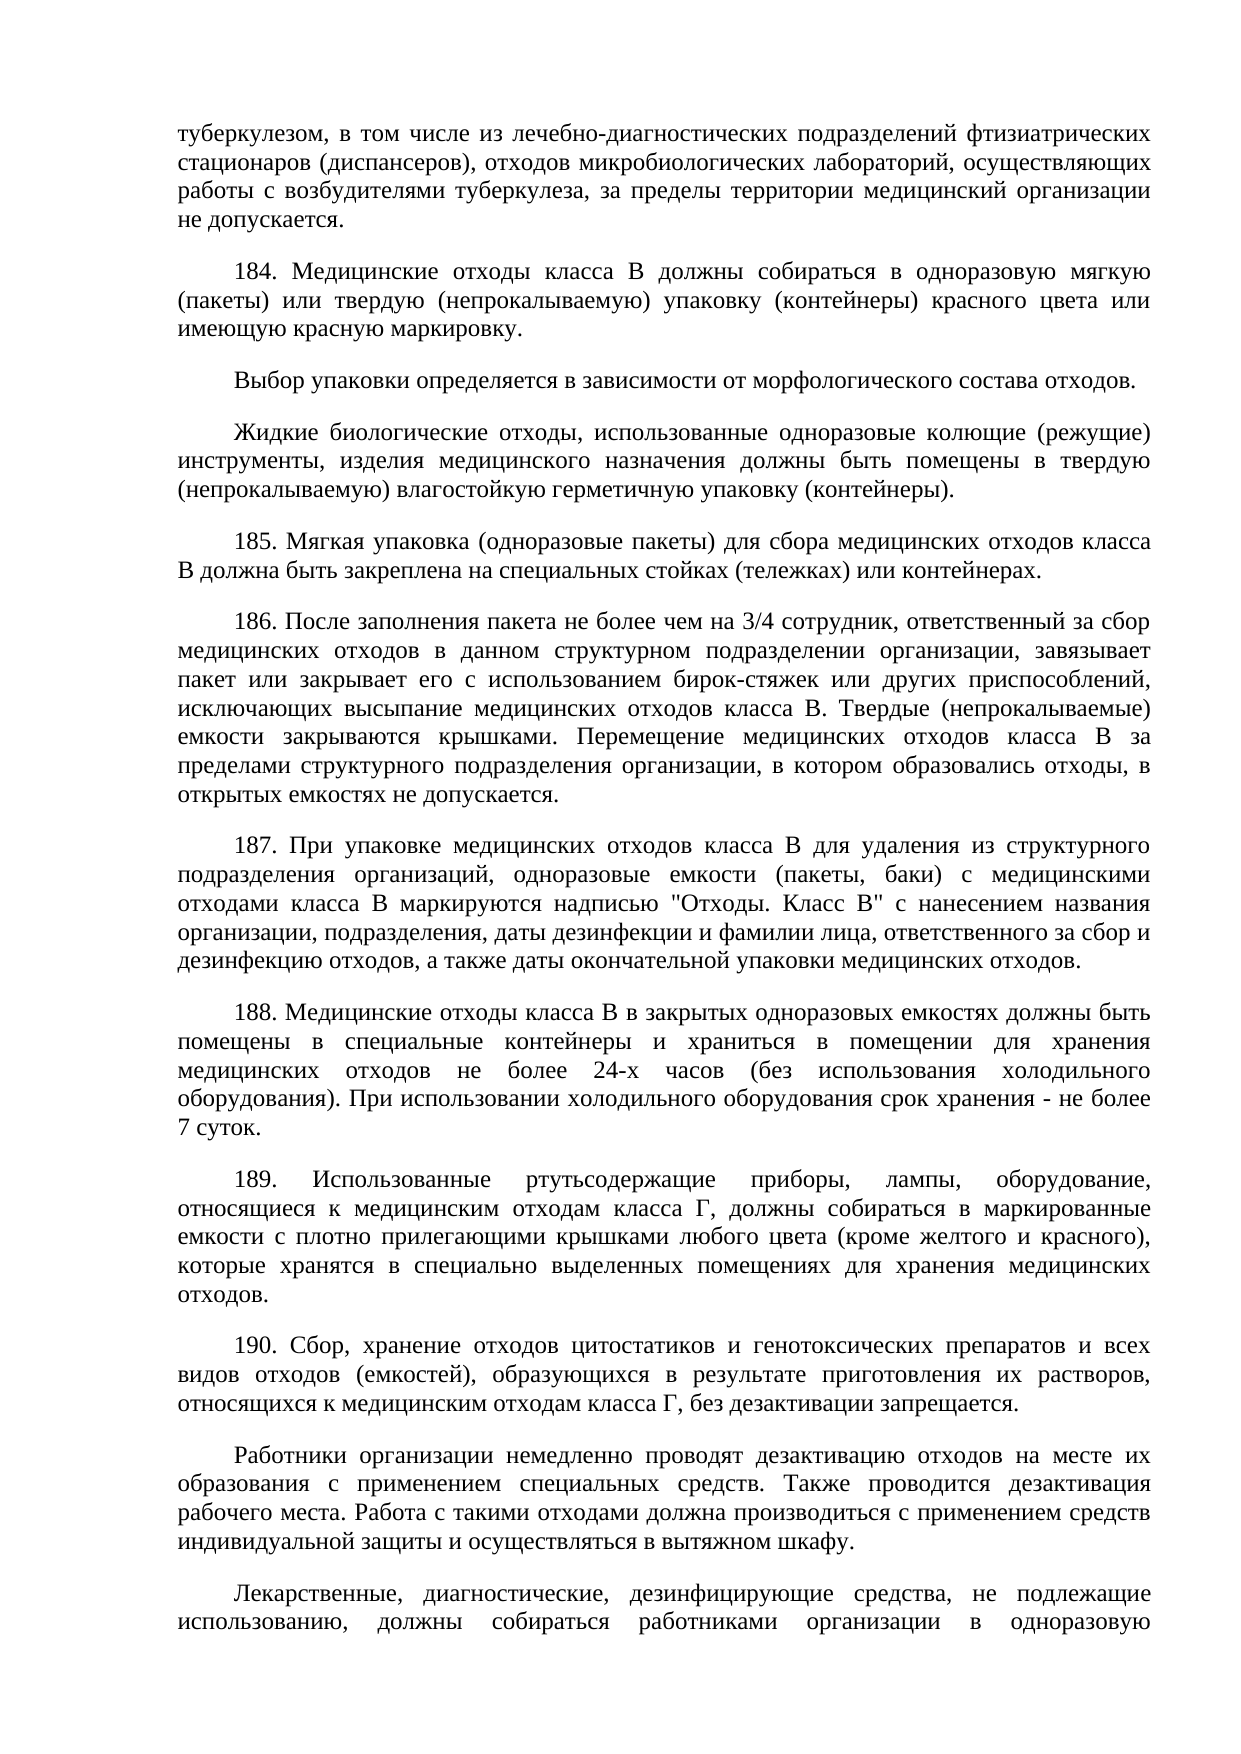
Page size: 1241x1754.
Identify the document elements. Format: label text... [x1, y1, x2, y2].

text Выбор упаковки определяется в зависимости от морфологического состава отходов. [177, 365, 1152, 394]
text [177, 118, 1152, 233]
text 190. Сбор, хранение отходов цитостатиков и генотоксических препаратов и всех видов отходов (емкостей), образующихся в результате приготовления их растворов, относящихся к медицинским отходам класса Г, без дезактивации запрещается. [177, 1331, 1152, 1417]
text 187. При упаковке медицинских отходов класса В для удаления из структурного подразделения организаций, одноразовые емкости (пакеты, баки) с медицинскими отходами класса В маркируются надписью "Отходы. Класс В" с нанесением названия организации, подразделения, даты дезинфекции и фамилии лица, ответственного за сбор и дезинфекцию отходов, а также даты окончательной упаковки медицинских отходов. [177, 831, 1152, 974]
text Жидкие биологические отходы, использованные одноразовые колющие (режущие) инструменты, изделия медицинского назначения должны быть помещены в твердую (непрокалываемую) влагостойкую герметичную упаковку (контейнеры). [177, 417, 1152, 503]
text Работники организации немедленно проводят дезактивацию отходов на месте их образования с применением специальных средств. Также проводится дезактивация рабочего места. Работа с такими отходами должна производиться с применением средств индивидуальной защиты и осуществляться в вытяжном шкафу. [177, 1440, 1152, 1555]
text 186. После заполнения пакета не более чем на 3/4 сотрудник, ответственный за сбор медицинских отходов в данном структурном подразделении организации, завязывает пакет или закрывает его с использованием бирок-стяжек или других приспособлений, исключающих высыпание медицинских отходов класса В. Твердые (непрокалываемые) емкости закрываются крышками. Перемещение медицинских отходов класса В за пределами структурного подразделения организации, в котором образовались отходы, в открытых емкостях не допускается. [177, 606, 1152, 808]
text 189. Использованные ртутьсодержащие приборы, лампы, оборудование, относящиеся к медицинским отходам класса Г, должны собираться в маркированные емкости с плотно прилегающими крышками любого цвета (кроме желтого и красного), которые хранятся в специально выделенных помещениях для хранения медицинских отходов. [177, 1164, 1152, 1308]
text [177, 1578, 1152, 1635]
text 185. Мягкая упаковка (одноразовые пакеты) для сбора медицинских отходов класса В должна быть закреплена на специальных стойках (тележках) или контейнерах. [177, 526, 1152, 583]
text 188. Медицинские отходы класса В в закрытых одноразовых емкостях должны быть помещены в специальные контейнеры и храниться в помещении для хранения медицинских отходов не более 24-х часов (без использования холодильного оборудования). При использовании холодильного оборудования срок хранения - не более 7 суток. [177, 997, 1152, 1141]
text 184. Медицинские отходы класса В должны собираться в одноразовую мягкую (пакеты) или твердую (непрокалываемую) упаковку (контейнеры) красного цвета или имеющую красную маркировку. [177, 256, 1152, 342]
